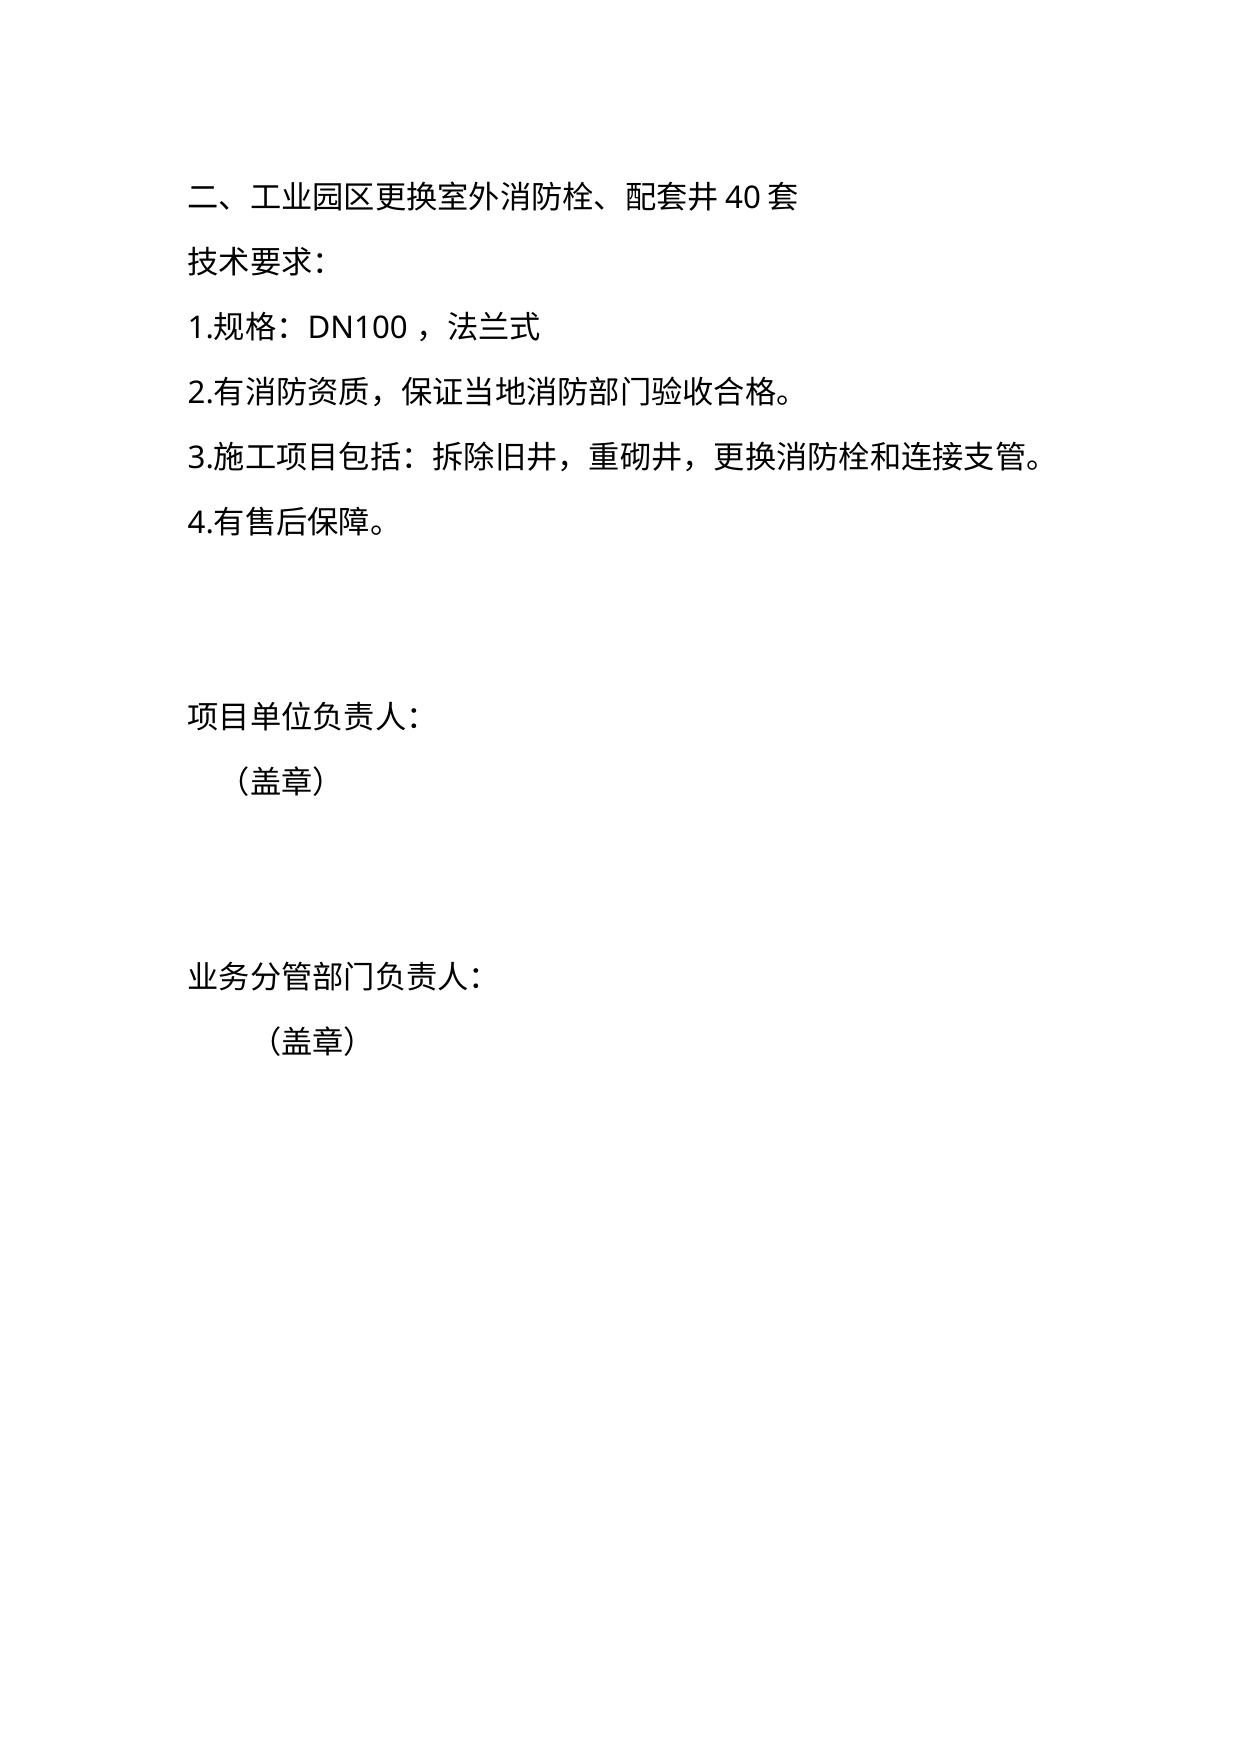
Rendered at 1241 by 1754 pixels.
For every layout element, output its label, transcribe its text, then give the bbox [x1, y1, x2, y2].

text 1.规格：DN100 ，法兰式 [187, 292, 1053, 357]
text 3.施工项目包括：拆除旧井，重砌井，更换消防栓和连接支管。 [187, 422, 1053, 487]
text （盖章） [187, 747, 1053, 812]
text （盖章） [187, 1007, 1053, 1072]
text 2.有消防资质，保证当地消防部门验收合格。 [187, 357, 1053, 422]
text 二、工业园区更换室外消防栓、配套井40套 [187, 162, 1053, 227]
text 业务分管部门负责人： [187, 942, 1053, 1007]
text 项目单位负责人： [187, 682, 1053, 747]
text 技术要求： [187, 227, 1053, 292]
text 4.有售后保障。 [187, 487, 1053, 552]
